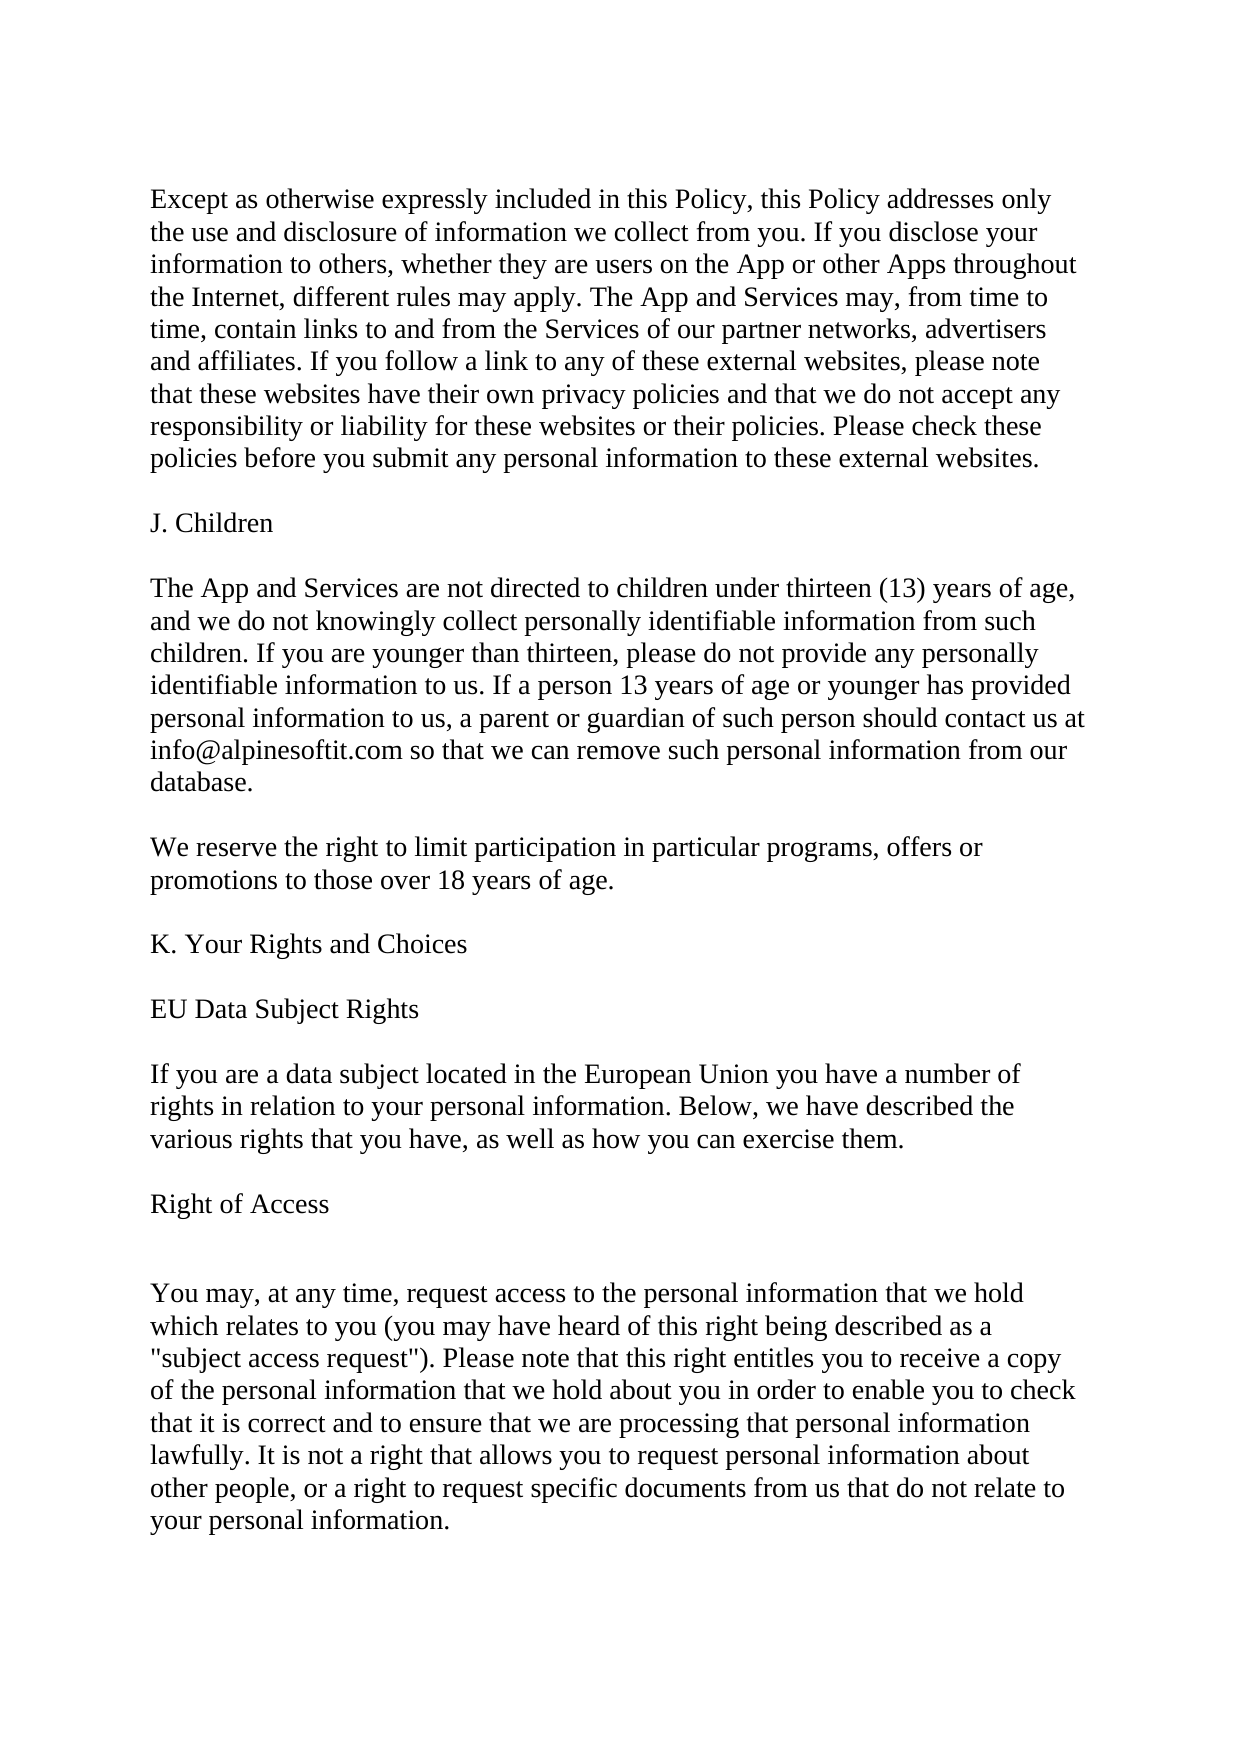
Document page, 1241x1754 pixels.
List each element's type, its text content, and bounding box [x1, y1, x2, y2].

text You may, at any time, request access to the personal information that we hold which relates to you (you may have heard of this right being described as a "subject access request"). Please note that this right entitles you to receive a copy of the personal information that we hold about you in order to enable you to check that it is correct and to ensure that we are processing that personal information lawfully. It is not a right that allows you to request personal information about other people, or a right to request specific documents from us that do not relate to your personal information. [150, 1276, 1090, 1535]
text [150, 150, 1090, 1247]
